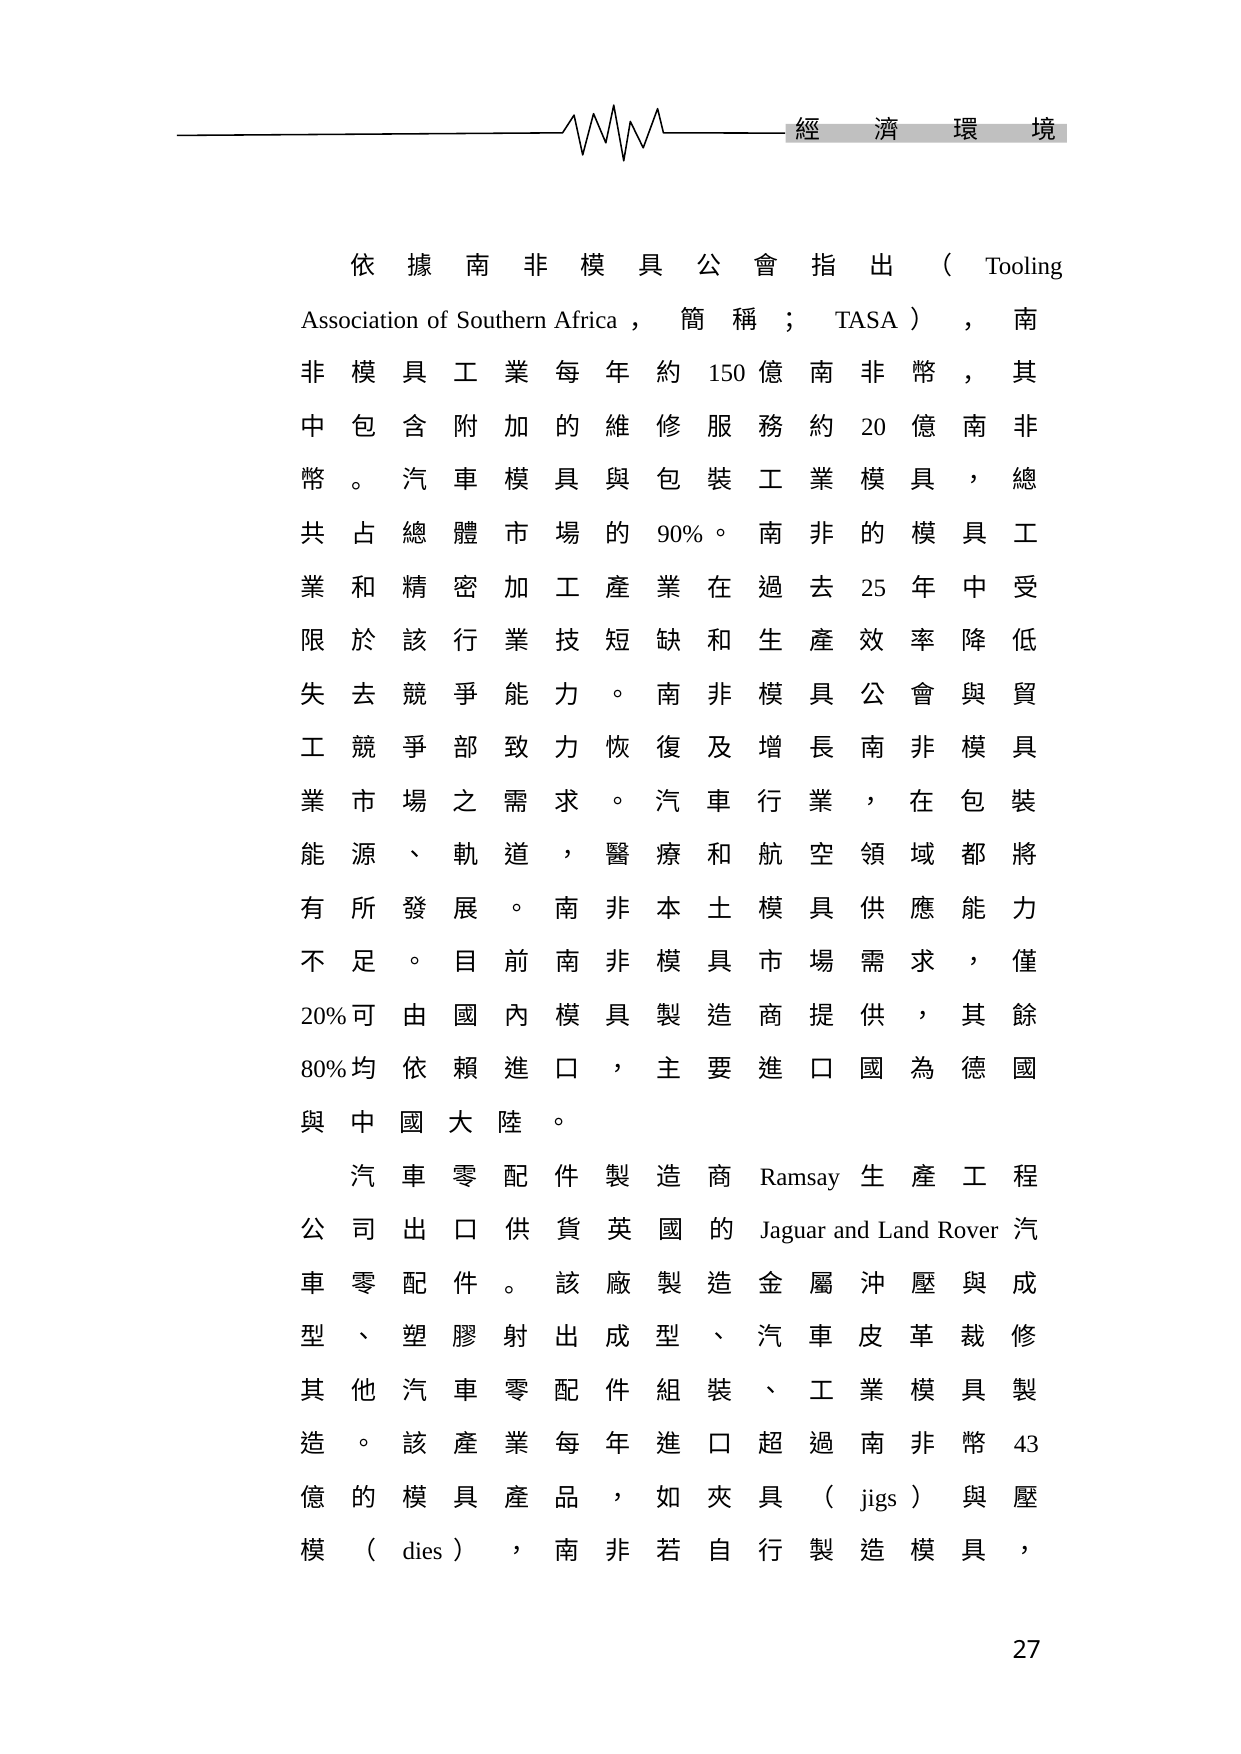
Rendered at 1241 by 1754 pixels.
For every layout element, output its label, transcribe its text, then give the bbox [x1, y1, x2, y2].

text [276, 1147, 1063, 1576]
text 依據南非模具公會指出（Tooling Association of Southern Africa，簡稱；TASA），南非模具工業每年約150億南非幣，其中包含附加的維修服務約20億南非幣。汽車模具與包裝工業模具，總共占總體市場的90%。南非的模具工業和精密加工產業在過去25年中受限於該行業技短缺和生產效率降低失去競爭能力。南非模具公會與貿工競爭部致力恢復及增長南非模具業市場之需求。汽車行業，在包裝、能源、軌道，醫療和航空領域都將有所發展。南非本土模具供應能力不足。目前南非模具市場需求，僅20%可由國內模具製造商提供，其餘80%均依賴進口，主要進口國為德國與中國大陸。 [276, 237, 1063, 1147]
